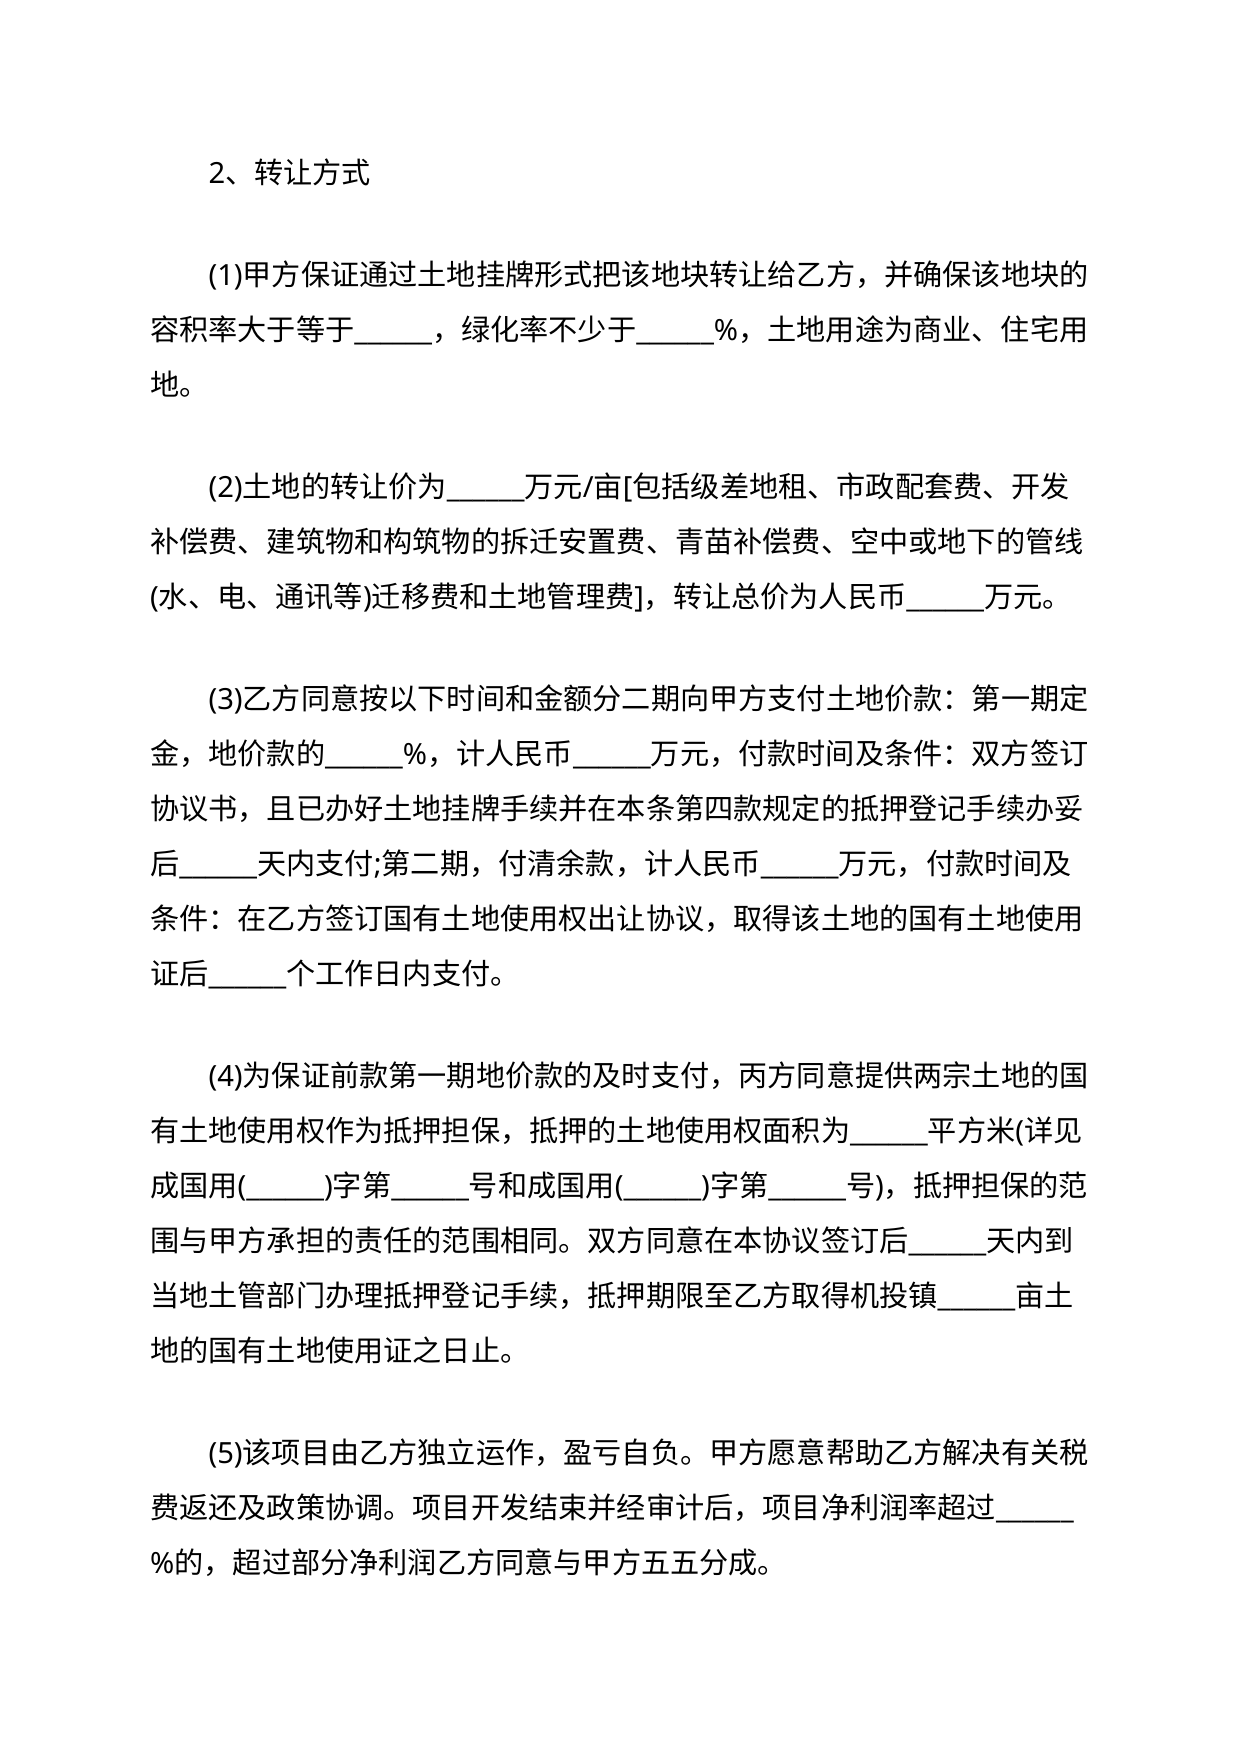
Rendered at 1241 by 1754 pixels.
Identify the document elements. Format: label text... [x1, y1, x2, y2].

text (5)该项目由乙方独立运作，盈亏自负。甲方愿意帮助乙方解决有关税费返还及政策协调。项目开发结束并经审计后，项目净利润率超过______%的，超过部分净利润乙方同意与甲方五五分成。 [150, 1429, 1090, 1582]
text (1)甲方保证通过土地挂牌形式把该地块转让给乙方，并确保该地块的容积率大于等于______，绿化率不少于______%，土地用途为商业、住宅用地。 [150, 252, 1090, 404]
text (4)为保证前款第一期地价款的及时支付，丙方同意提供两宗土地的国有土地使用权作为抵押担保，抵押的土地使用权面积为______平方米(详见成国用(______)字第______号和成国用(______)字第______号)，抵押担保的范围与甲方承担的责任的范围相同。双方同意在本协议签订后______天内到当地土管部门办理抵押登记手续，抵押期限至乙方取得机投镇______亩土地的国有土地使用证之日止。 [150, 1052, 1090, 1370]
text (2)土地的转让价为______万元/亩[包括级差地租、市政配套费、开发补偿费、建筑物和构筑物的拆迁安置费、青苗补偿费、空中或地下的管线(水、电、通讯等)迁移费和土地管理费]，转让总价为人民币______万元。 [150, 464, 1090, 616]
text 2、转让方式 [150, 150, 1090, 192]
text (3)乙方同意按以下时间和金额分二期向甲方支付土地价款：第一期定金，地价款的______%，计人民币______万元，付款时间及条件：双方签订协议书，且已办好土地挂牌手续并在本条第四款规定的抵押登记手续办妥后______天内支付;第二期，付清余款，计人民币______万元，付款时间及条件：在乙方签订国有土地使用权出让协议，取得该土地的国有土地使用证后______个工作日内支付。 [150, 676, 1090, 993]
